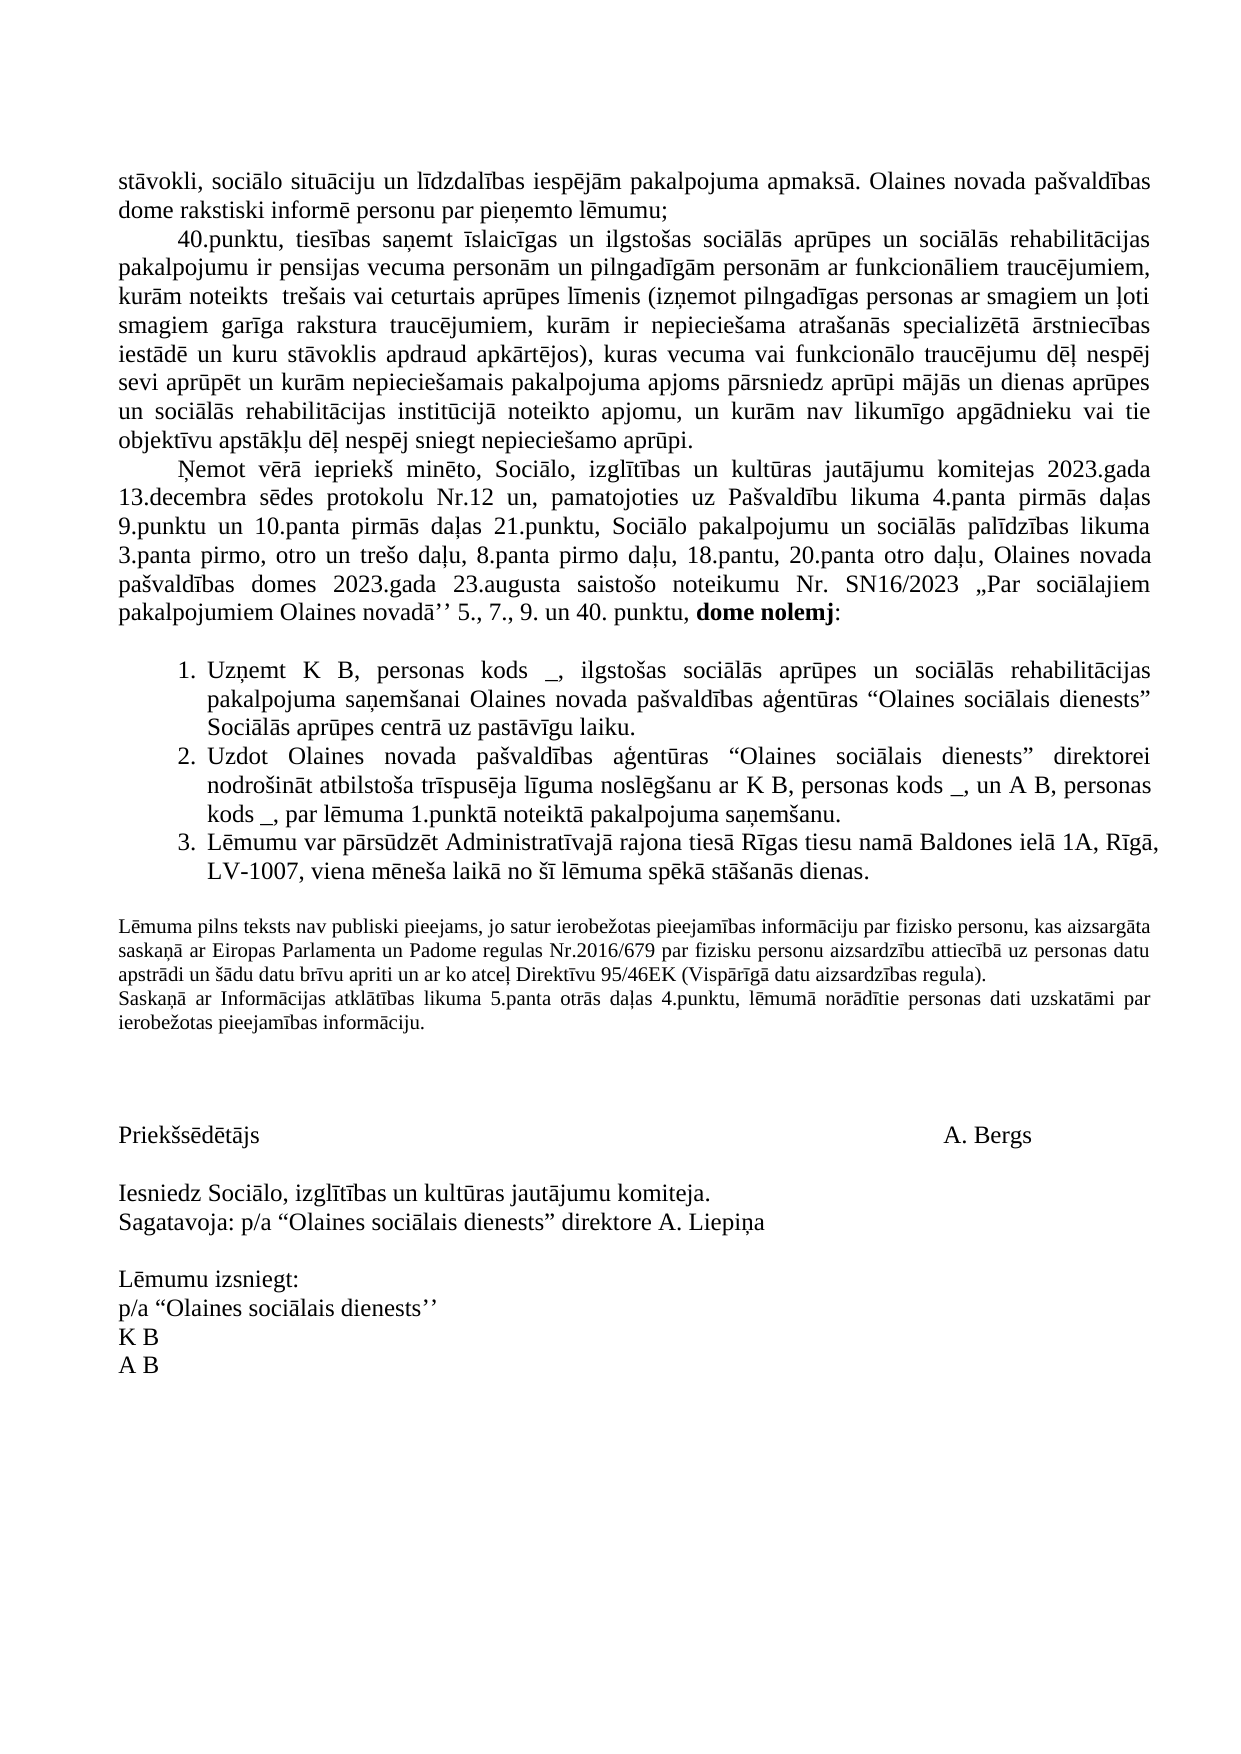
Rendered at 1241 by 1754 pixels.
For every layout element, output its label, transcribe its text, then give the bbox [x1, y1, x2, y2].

list Uzdot Olaines novada pašvaldības aģentūras “Olaines sociālais dienests” direktorei nodrošināt atbilstoša trīspusēja līguma noslēgšanu ar K B, personas kods _, un A B, personas kods _, par lēmuma 1.punktā noteiktā pakalpojuma saņemšanu. [177, 741, 1152, 827]
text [118, 166, 1152, 224]
text Saskaņā ar Informācijas atklātības likuma 5.panta otrās daļas 4.punktu, lēmumā norādītie personas dati uzskatāmi par ierobežotas pieejamības informāciju. [118, 986, 1152, 1034]
text Iesniedz Sociālo, izglītības un kultūras jautājumu komiteja. [118, 1178, 1152, 1207]
text Lēmuma pilns teksts nav publiski pieejams, jo satur ierobežotas pieejamības informāciju par fizisko personu, kas aizsargāta saskaņā ar Eiropas Parlamenta un Padome regulas Nr.2016/679 par fizisku personu aizsardzību attiecībā uz personas datu apstrādi un šādu datu brīvu apriti un ar ko atceļ Direktīvu 95/46EK (Vispārīgā datu aizsardzības regula). [118, 914, 1152, 986]
text K B [118, 1322, 1152, 1350]
text Priekšsēdētājs A. Bergs [118, 1120, 1152, 1149]
text A B [118, 1350, 1152, 1379]
text Sagatavoja: p/a “Olaines sociālais dienests” direktore A. Liepiņa [118, 1207, 1152, 1235]
list Lēmumu var pārsūdzēt Administratīvajā rajona tiesā Rīgas tiesu namā Baldones ielā 1A, Rīgā, LV-1007, viena mēneša laikā no šī lēmuma spēkā stāšanās dienas. [177, 827, 1160, 885]
text p/a “Olaines sociālais dienests’’ [118, 1293, 1152, 1322]
text 40.punktu, tiesības saņemt īslaicīgas un ilgstošas sociālās aprūpes un sociālās rehabilitācijas pakalpojumu ir pensijas vecuma personām un pilngadīgām personām ar funkcionāliem traucējumiem, kurām noteikts trešais vai ceturtais aprūpes līmenis (izņemot pilngadīgas personas ar smagiem un ļoti smagiem garīga rakstura traucējumiem, kurām ir nepieciešama atrašanās specializētā ārstniecības iestādē un kuru stāvoklis apdraud apkārtējos), kuras vecuma vai funkcionālo traucējumu dēļ nespēj sevi aprūpēt un kurām nepieciešamais pakalpojuma apjoms pārsniedz aprūpi mājās un dienas aprūpes un sociālās rehabilitācijas institūcijā noteikto apjomu, un kurām nav likumīgo apgādnieku vai tie objektīvu apstākļu dēļ nespēj sniegt nepieciešamo aprūpi. [118, 224, 1152, 454]
text Lēmumu izsniegt: [118, 1264, 1152, 1293]
list Uzņemt K B, personas kods _, ilgstošas sociālās aprūpes un sociālās rehabilitācijas pakalpojuma saņemšanai Olaines novada pašvaldības aģentūras “Olaines sociālais dienests” Sociālās aprūpes centrā uz pastāvīgu laiku. [177, 655, 1152, 741]
text Ņemot vērā iepriekš minēto, Sociālo, izglītības un kultūras jautājumu komitejas 2023.gada 13.decembra sēdes Nr.12 un, pamatojoties uz Pašvaldību likuma 4.panta pirmās daļas 9.punktu un 10.panta pirmās daļas 21.punktu, Sociālo pakalpojumu un sociālās palīdzības likuma 3.panta pirmo, otro un trešo daļu, 8.panta pirmo daļu, 18.pantu, 20.panta otro daļu, Olaines novada pašvaldības domes 2023.gada 23.augusta saistošo noteikumu Nr. SN16/2023 „Par sociālajiem pakalpojumiem Olaines novadā’’ 5., 7., 9. un 40. punktu, dome nolemj: [118, 454, 1152, 626]
